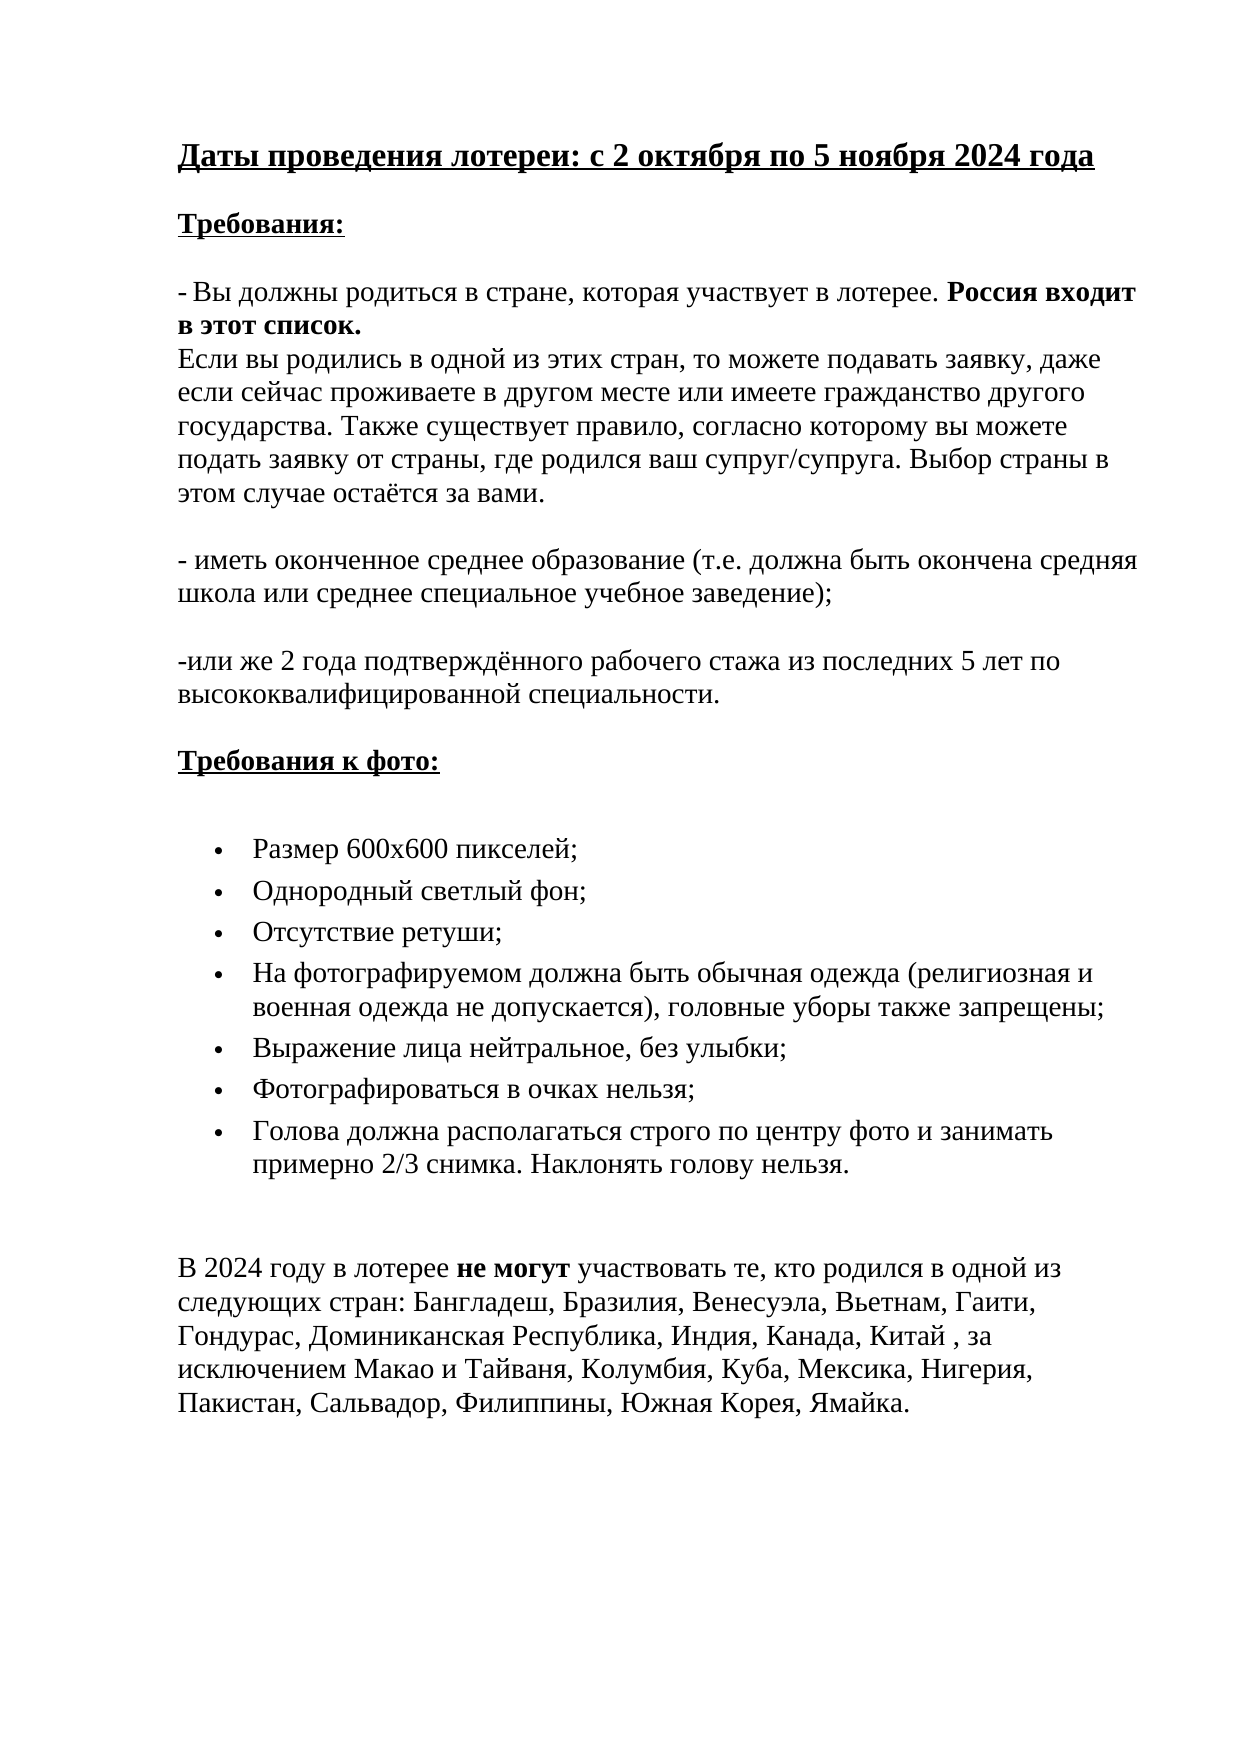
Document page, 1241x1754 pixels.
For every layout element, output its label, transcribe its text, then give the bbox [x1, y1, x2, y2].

text -или же 2 года подтверждённого рабочего стажа из последних 5 лет по высококвалифицированной специальности. [177, 643, 1152, 710]
list На фотографируемом должна быть обычная одежда (религиозная и военная одежда не допускается), головные уборы также запрещены; [215, 955, 1152, 1022]
list Голова должна располагаться строго по центру фото и занимать примерно 2/3 снимка. Наклонять голову нельзя. [215, 1113, 1152, 1180]
text - Вы должны родиться в стране, которая участвует в лотерее. Россия входит в этот список. [177, 274, 1152, 341]
list Выражение лица нейтральное, без улыбки; [215, 1030, 1152, 1064]
list Фотографироваться в очках нельзя; [215, 1072, 1152, 1105]
text Если вы родились в одной из этих стран, то можете подавать заявку, даже если сейчас проживаете в другом месте или имеете гражданство другого государства. Также существует правило, согласно которому вы можете подать заявку от страны, где родился ваш супруг/супруга. Выбор страны в этом случае остаётся за вами. [177, 341, 1152, 508]
text Требования: [177, 207, 1152, 240]
text В 2024 году в лотерее не могут участвовать те, кто родился в одной из следующих стран: Бангладеш, Бразилия, Венесуэла, Вьетнам, Гаити, Гондурас, Доминиканская Республика, Индия, Канада, Китай , за исключением Макао и Тайваня, Колумбия, Куба, Мексика, Нигерия, Пакистан, Сальвадор, Филиппины, Южная Корея, Ямайка. [177, 1251, 1152, 1418]
text - иметь оконченное среднее образование (т.е. должна быть окончена средняя школа или среднее специальное учебное заведение); [177, 542, 1152, 609]
list Однородный светлый фон; [215, 873, 1152, 906]
list Размер 600х600 пикселей; [215, 831, 1152, 865]
text Даты проведения лотереи: с 2 октября по 5 ноября 2024 года [177, 135, 1152, 173]
list Отсутствие ретуши; [215, 914, 1152, 947]
text Требования к фото: [177, 743, 1152, 777]
